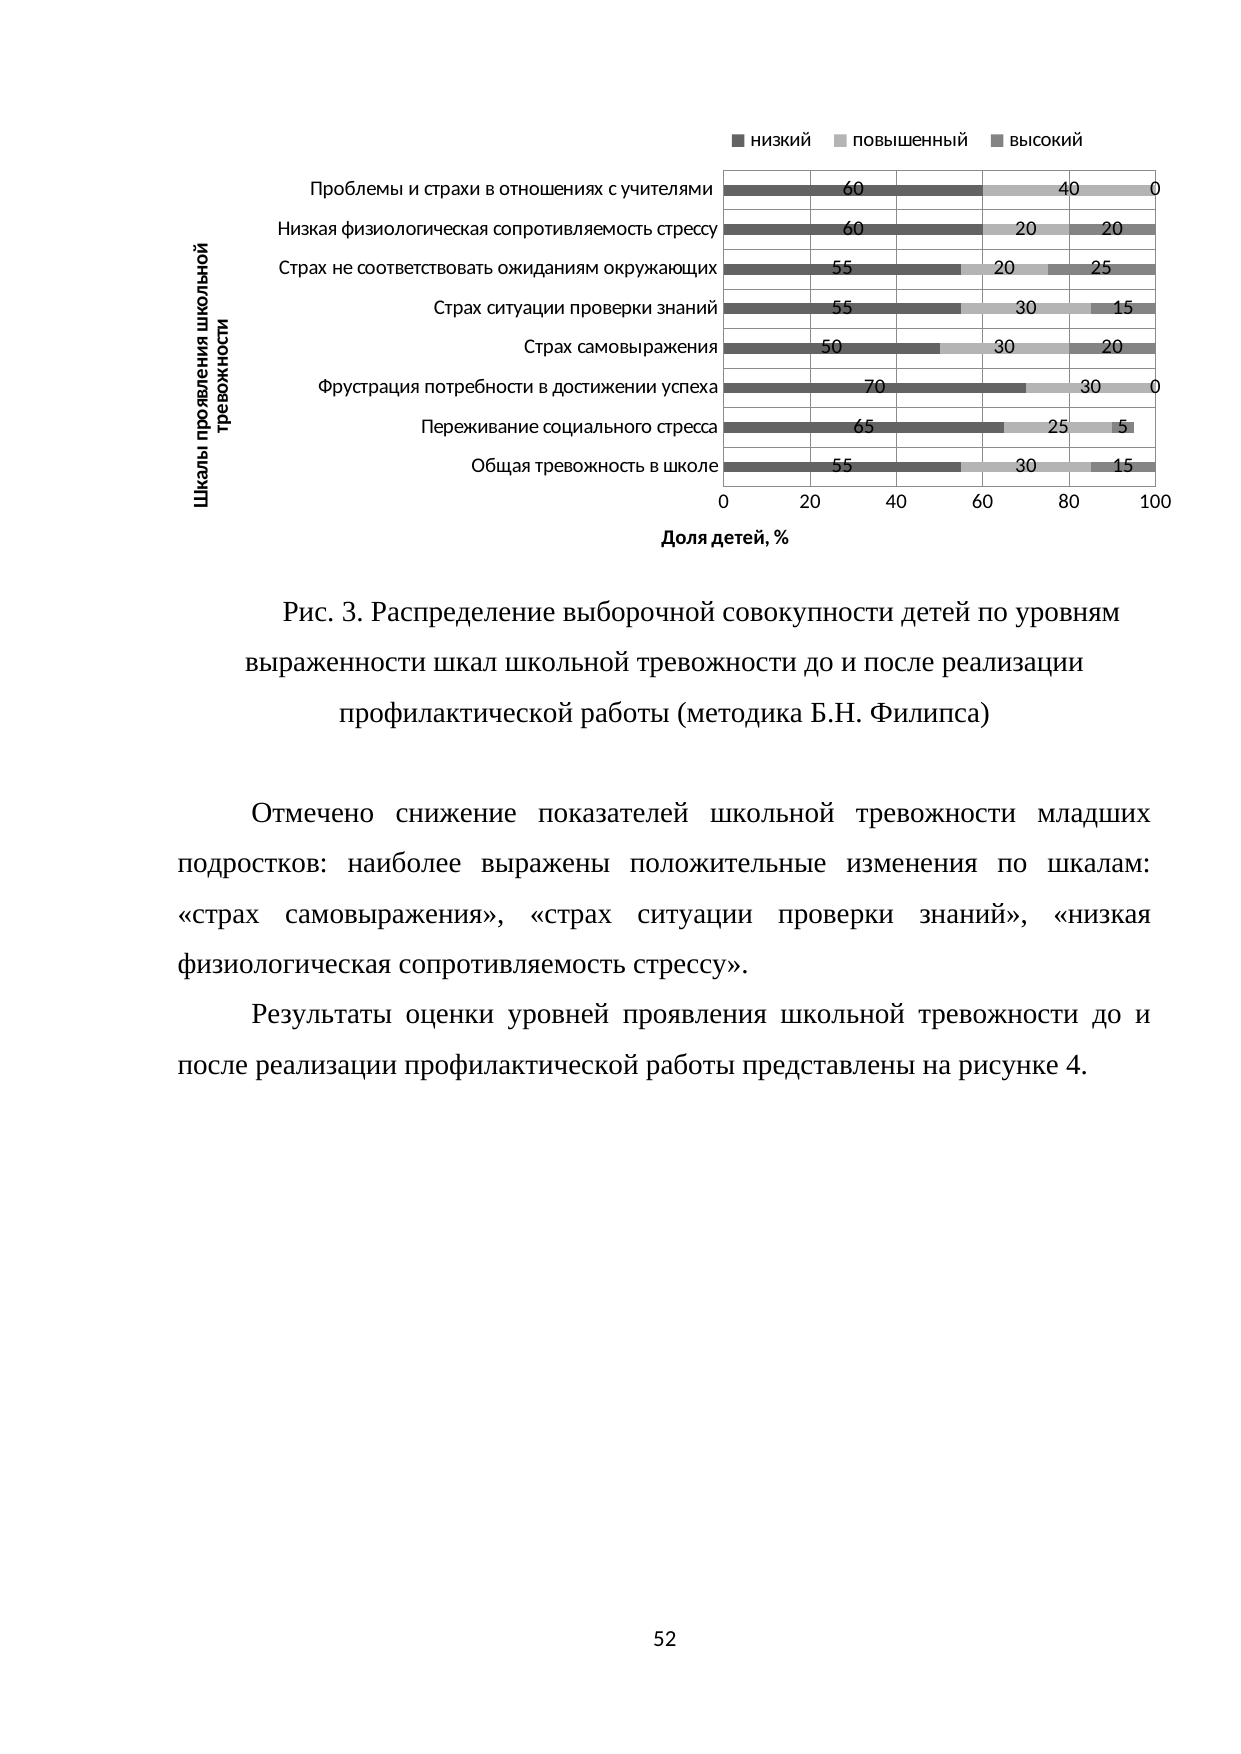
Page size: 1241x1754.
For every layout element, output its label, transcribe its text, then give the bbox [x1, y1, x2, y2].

text Рис. 3. Распределение выборочной совокупности детей по уровням выраженности шкал школьной тревожности до и после реализации профилактической работы (методика Б.Н. Филипса) [177, 594, 1152, 728]
text Отмечено снижение показателей школьной тревожности младших подростков: наиболее выражены положительные изменения по шкалам: «страх самовыражения», «страх ситуации проверки знаний», «низкая физиологическая сопротивляемость стрессу». [177, 795, 1152, 980]
text Результаты оценки уровней проявления школьной тревожности до и после реализации профилактической работы представлены на рисунке 4. [177, 997, 1152, 1080]
